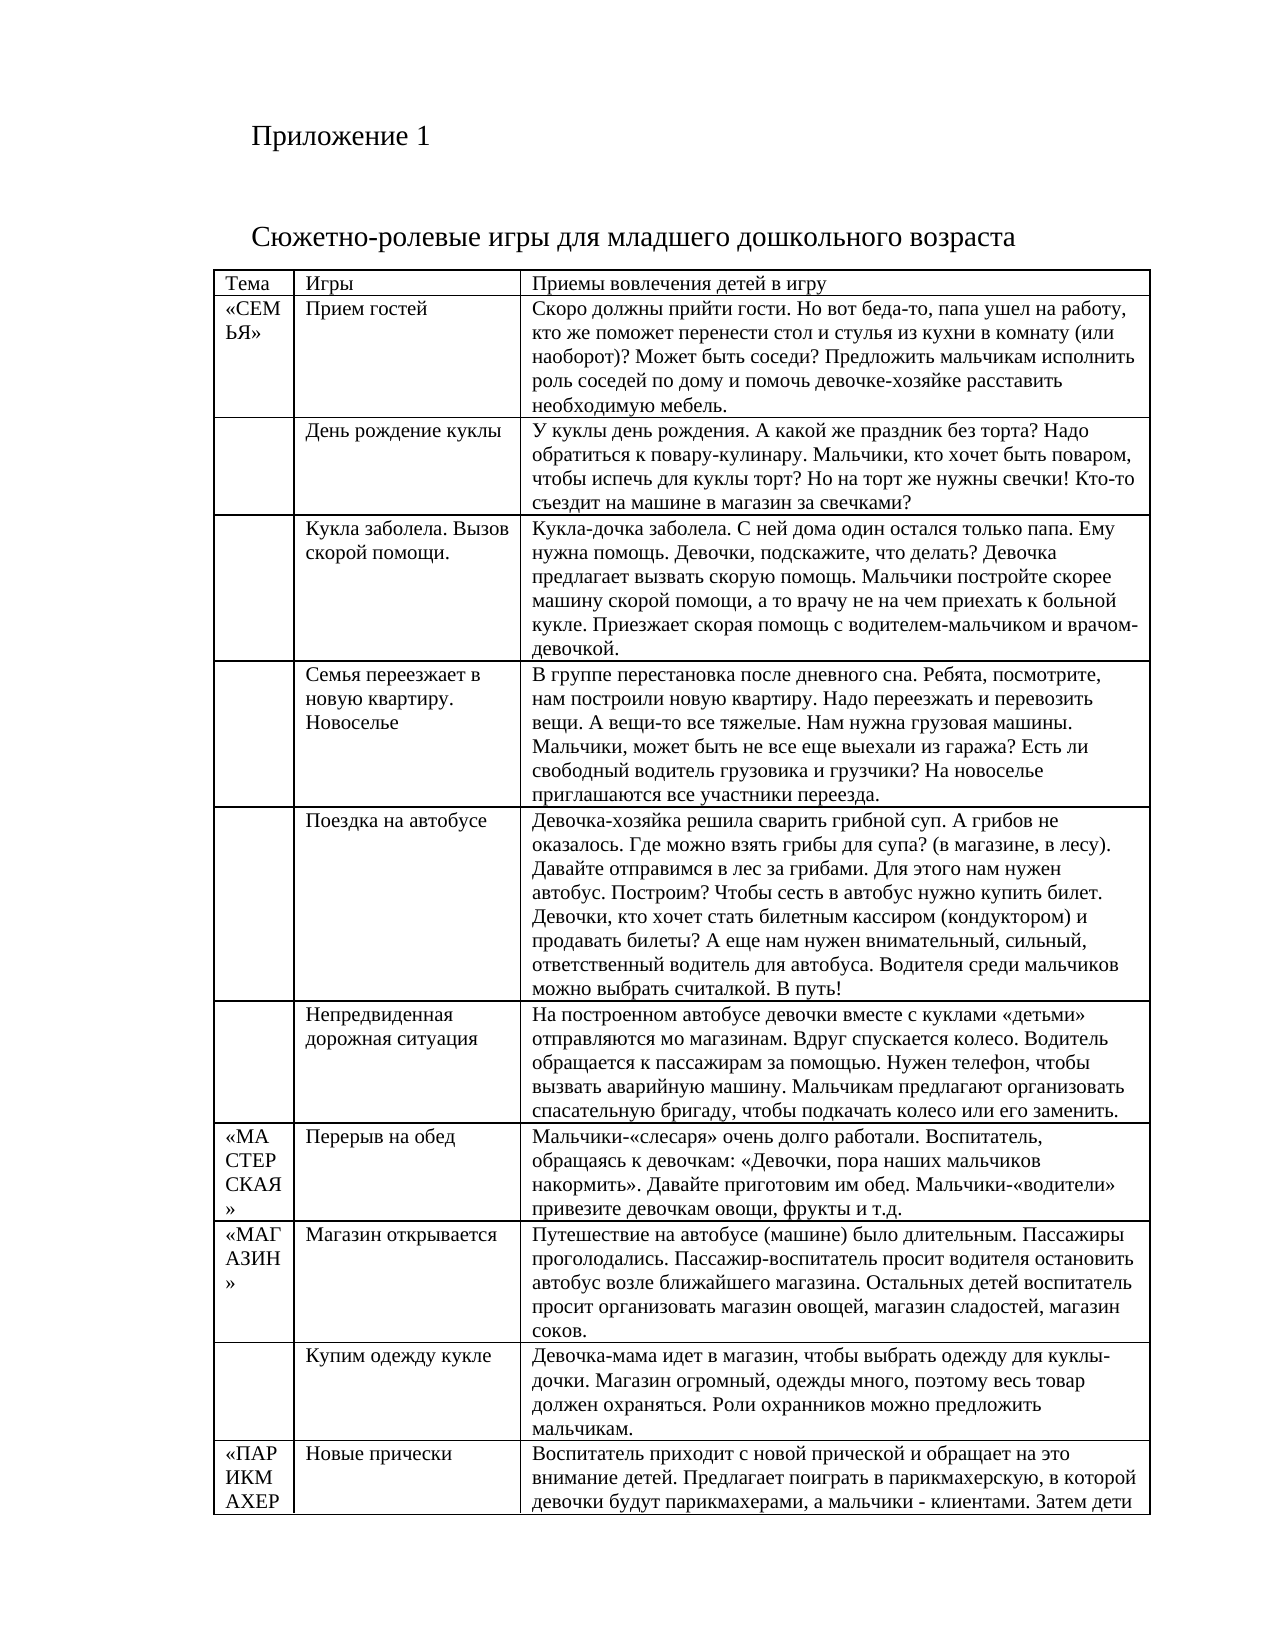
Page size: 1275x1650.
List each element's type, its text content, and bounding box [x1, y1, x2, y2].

table_cell У куклы день рождения. А какой же праздник без торта? Надо обратиться к повару-кулинару. Мальчики, кто хочет быть поваром, чтобы испечь для куклы торт? Но на торт же нужны свечки! Кто-то съездит на машине в магазин за свечками? [521, 418, 1149, 514]
table_cell Кукла-дочка заболела. С ней дома один остался только папа. Ему нужна помощь. Девочки, подскажите, что делать? Девочка предлагает вызвать скорую помощь. Мальчики постройте скорее машину скорой помощи, а то врачу не на чем приехать к больной кукле. Приезжает скорая помощь с водителем-мальчиком и врачом-девочкой. [521, 516, 1149, 660]
table_cell На построенном автобусе девочки вместе с куклами «детьми» отправляются мо магазинам. Вдруг спускается колесо. Водитель обращается к пассажирам за помощью. Нужен телефон, чтобы вызвать аварийную машину. Мальчикам предлагают организовать спасательную бригаду, чтобы подкачать колесо или его заменить. [521, 1002, 1149, 1122]
table_cell Путешествие на автобусе (машине) было длительным. Пассажиры проголодались. Пассажир-воспитатель просит водителя остановить автобус возле ближайшего магазина. Остальных детей воспитатель просит организовать магазин овощей, магазин сладостей, магазин соков. [521, 1222, 1149, 1342]
table_cell Девочка-хозяйка решила сварить грибной суп. А грибов не оказалось. Где можно взять грибы для супа? (в магазине, в лесу). Давайте отправимся в лес за грибами. Для этого нам нужен автобус. Построим? Чтобы сесть в автобус нужно купить билет. Девочки, кто хочет стать билетным кассиром (кондуктором) и продавать билеты? А еще нам нужен внимательный, сильный, ответственный водитель для автобуса. Водителя среди мальчиков можно выбрать считалкой. В путь! [521, 808, 1149, 1000]
table_cell [215, 516, 293, 660]
table_cell Кукла заболела. Вызов скорой помощи. [295, 516, 520, 660]
table_cell [215, 1343, 293, 1440]
table_cell [215, 808, 293, 1000]
table_cell Прием гостей [295, 296, 520, 417]
table_cell «МАСТЕРСКАЯ» [215, 1124, 293, 1220]
table_cell Купим одежду кукле [295, 1343, 520, 1440]
table_cell [215, 1002, 293, 1122]
table_header Приемы вовлечения детей в игру [521, 271, 1149, 295]
table_cell День рождение куклы [295, 418, 520, 514]
table_cell Девочка-мама идет в магазин, чтобы выбрать одежду для куклы-дочки. Магазин огромный, одежды много, поэтому весь товар должен охраняться. Роли охранников можно предложить мальчикам. [521, 1343, 1149, 1440]
table_cell Непредвиденная дорожная ситуация [295, 1002, 520, 1122]
table_cell Новые прически [295, 1441, 520, 1513]
table_cell Поездка на автобусе [295, 808, 520, 1000]
text Приложение 1 [177, 118, 1186, 152]
table_cell Перерыв на обед [295, 1124, 520, 1220]
table_cell Мальчики-«слесаря» очень долго работали. Воспитатель, обращаясь к девочкам: «Девочки, пора наших мальчиков накормить». Давайте приготовим им обед. Мальчики-«водители» привезите девочкам овощи, фрукты и т.д. [521, 1124, 1149, 1220]
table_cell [521, 1441, 1149, 1513]
table_header Игры [295, 271, 520, 295]
table_cell [215, 418, 293, 514]
table_cell В группе перестановка после дневного сна. Ребята, посмотрите, нам построили новую квартиру. Надо переезжать и перевозить вещи. А вещи-то все тяжелые. Нам нужна грузовая машины. Мальчики, может быть не все еще выехали из гаража? Есть ли свободный водитель грузовика и грузчики? На новоселье приглашаются все участники переезда. [521, 662, 1149, 806]
table_cell Семья переезжает в новую квартиру. Новоселье [295, 662, 520, 806]
table_cell «МАГАЗИН» [215, 1222, 293, 1342]
table_header Тема [215, 271, 293, 295]
table_cell [215, 662, 293, 806]
table_cell Магазин открывается [295, 1222, 520, 1342]
table_cell Скоро должны прийти гости. Но вот беда-то, папа ушел на работу, кто же поможет перенести стол и стулья из кухни в комнату (или наоборот)? Может быть соседи? Предложить мальчикам исполнить роль соседей по дому и помочь девочке-хозяйке расставить необходимую мебель. [521, 296, 1149, 417]
text Сюжетно-ролевые игры для младшего дошкольного возраста [177, 219, 1186, 252]
table_cell «СЕМЬЯ» [215, 296, 293, 417]
table_cell «ПАРИКМАХЕРСКАЯ» [215, 1441, 293, 1513]
